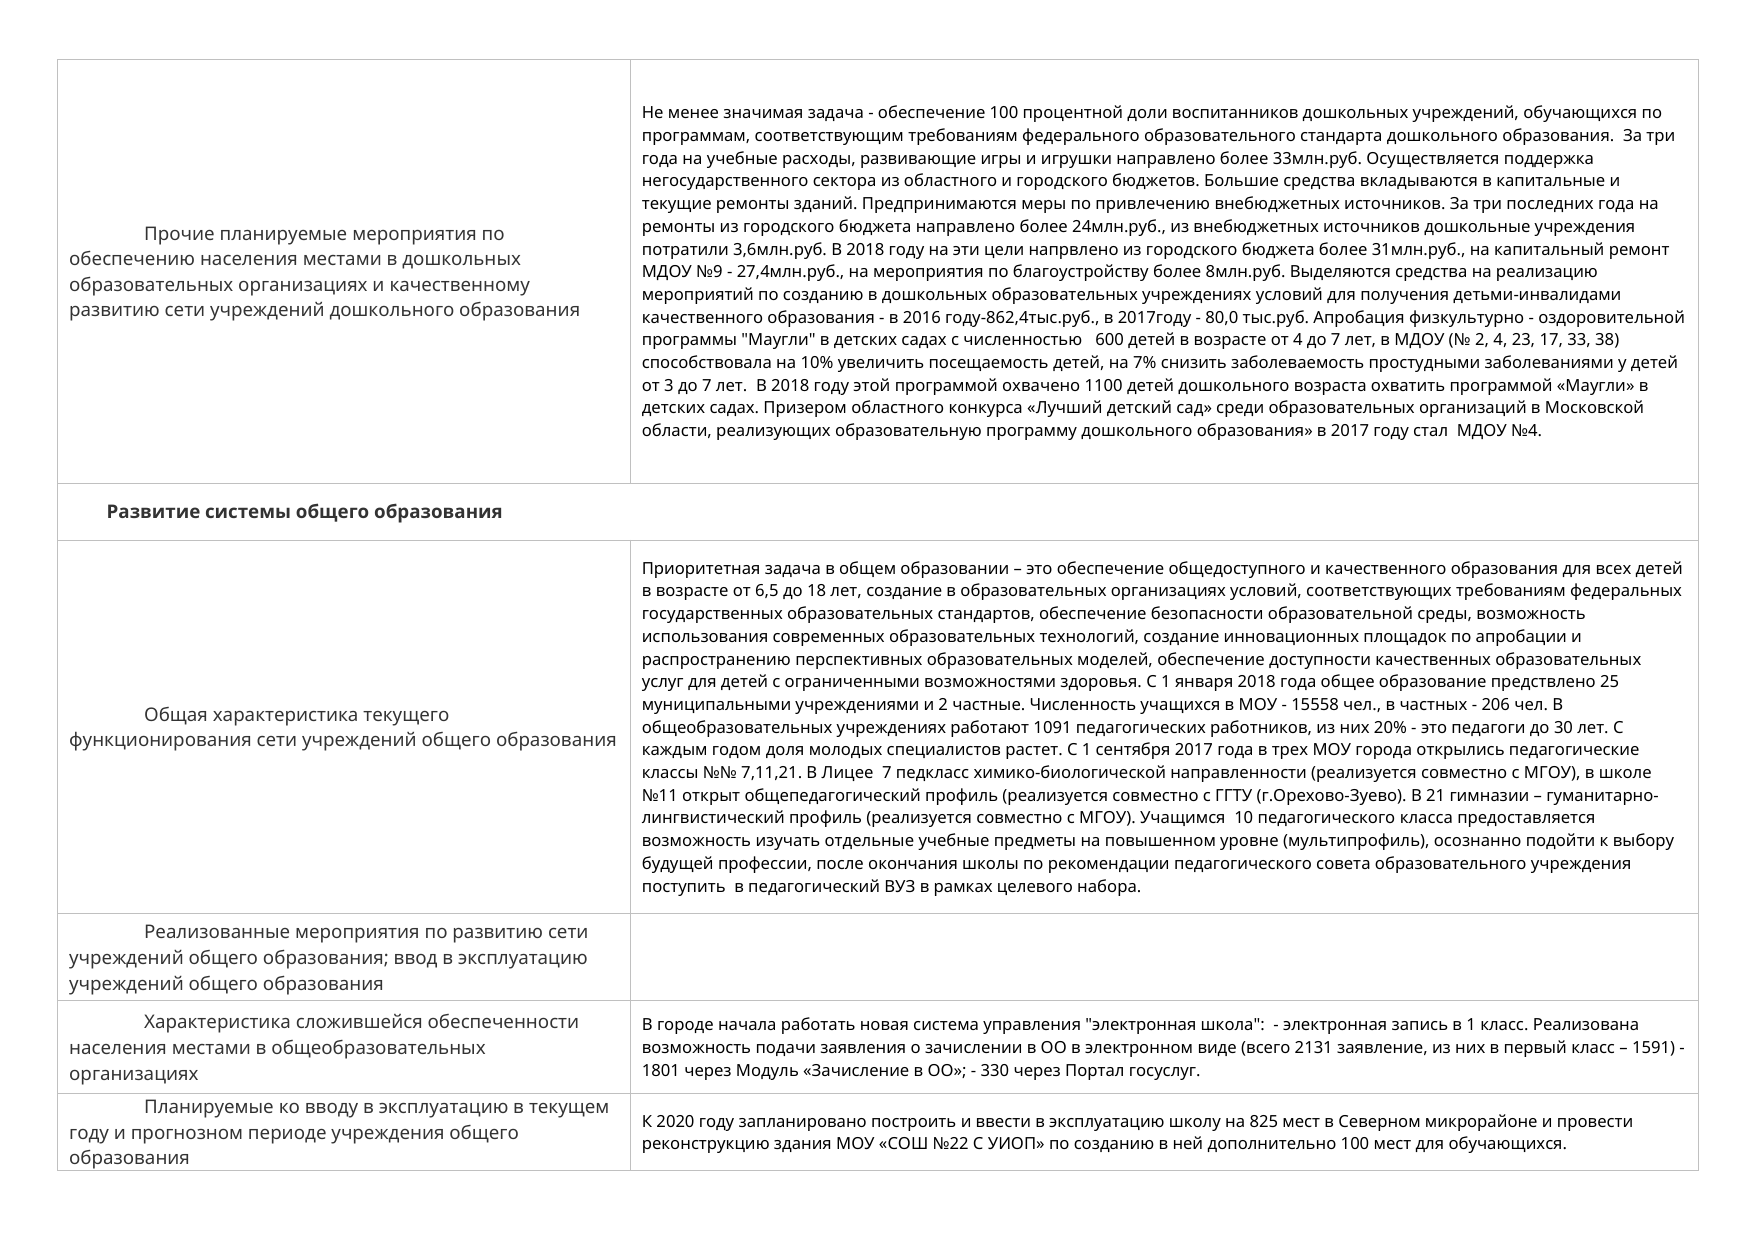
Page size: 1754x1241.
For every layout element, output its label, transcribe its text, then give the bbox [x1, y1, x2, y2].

table_cell Планируемые ко вводу в эксплуатацию в текущем году и прогнозном периоде учреждения общего образования [58, 1094, 630, 1170]
table_cell Развитие системы общего образования [58, 484, 1698, 539]
table_cell Общая характеристика текущего функционирования сети учреждений общего образования [58, 541, 630, 913]
table_cell К 2020 году запланировано построить и ввести в эксплуатацию школу на 825 мест в Северном микрорайоне и провести реконструкцию здания МОУ «СОШ №22 С УИОП» по созданию в ней дополнительно 100 мест для обучающихся. [631, 1094, 1698, 1170]
table_cell Не менее значимая задача - обеспечение 100 процентной доли воспитанников дошкольных учреждений, обучающихся по программам, соответствующим требованиям федерального образовательного стандарта дошкольного образования. За три года на учебные расходы, развивающие игры и игрушки направлено более 33млн.руб. Осуществляется поддержка негосударственного сектора из областного и городского бюджетов. Большие средства вкладываются в капитальные и текущие ремонты зданий. Предпринимаются меры по привлечению внебюджетных источников. За три последних года на ремонты из городского бюджета направлено более 24млн.руб., из внебюджетных источников дошкольные учреждения потратили 3,6млн.руб. В 2018 году на эти цели напрвлено из городского бюджета более 31млн.руб., на капитальный ремонт МДОУ №9 - 27,4млн.руб., на мероприятия по благоустройству более 8млн.руб. Выделяются средства на реализацию мероприятий по созданию в дошкольных образовательных учреждениях условий для получения детьми-инвалидами качественного образования - в 2016 году-862,4тыс.руб., в 2017году - 80,0 тыс.руб. Апробация физкультурно - оздоровительной программы "Маугли" в детских садах с численностью 600 детей в возрасте от 4 до 7 лет, в МДОУ (№ 2, 4, 23, 17, 33, 38) способствовала на 10% увеличить посещаемость детей, на 7% снизить заболеваемость простудными заболеваниями у детей от 3 до 7 лет. В 2018 году этой программой охвачено 1100 детей дошкольного возраста охватить программой «Маугли» в детских садах. Призером областного конкурса «Лучший детский сад» среди образовательных организаций в Московской области, реализующих образовательную программу дошкольного образования» в 2017 году стал МДОУ №4. [631, 60, 1698, 482]
table_cell [631, 914, 1698, 1000]
table_cell Характеристика сложившейся обеспеченности населения местами в общеобразовательных организациях [58, 1001, 630, 1093]
table_cell Приоритетная задача в общем образовании – это обеспечение общедоступного и качественного образования для всех детей в возрасте от 6,5 до 18 лет, создание в образовательных организациях условий, соответствующих требованиям федеральных государственных образовательных стандартов, обеспечение безопасности образовательной среды, возможность использования современных образовательных технологий, создание инновационных площадок по апробации и распространению перспективных образовательных моделей, обеспечение доступности качественных образовательных услуг для детей с ограниченными возможностями здоровья. С 1 января 2018 года общее образование предствлено 25 муниципальными учреждениями и 2 частные. Численность учащихся в МОУ - 15558 чел., в частных - 206 чел. В общеобразовательных учреждениях работают 1091 педагогических работников, из них 20% - это педагоги до 30 лет. С каждым годом доля молодых специалистов растет. С 1 сентября 2017 года в трех МОУ города открылись педагогические классы №№ 7,11,21. В Лицее 7 педкласс химико-биологической направленности (реализуется совместно с МГОУ), в школе №11 открыт общепедагогический профиль (реализуется совместно с ГГТУ (г.Орехово-Зуево). В 21 гимназии – гуманитарно-лингвистический профиль (реализуется совместно с МГОУ). Учащимся 10 педагогического класса предоставляется возможность изучать отдельные учебные предметы на повышенном уровне (мультипрофиль), осознанно подойти к выбору будущей профессии, после окончания школы по рекомендации педагогического совета образовательного учреждения поступить в педагогический ВУЗ в рамках целевого набора. [631, 541, 1698, 913]
table_cell Прочие планируемые мероприятия по обеспечению населения местами в дошкольных образовательных организациях и качественному развитию сети учреждений дошкольного образования [58, 60, 630, 482]
table_cell Реализованные мероприятия по развитию сети учреждений общего образования; ввод в эксплуатацию учреждений общего образования [58, 914, 630, 1000]
table_cell В городе начала работать новая система управления "электронная школа": - электронная запись в 1 класс. Реализована возможность подачи заявления о зачислении в ОО в электронном виде (всего 2131 заявление, из них в первый класс – 1591) - 1801 через Модуль «Зачисление в ОО»; - 330 через Портал госуслуг. [631, 1001, 1698, 1093]
